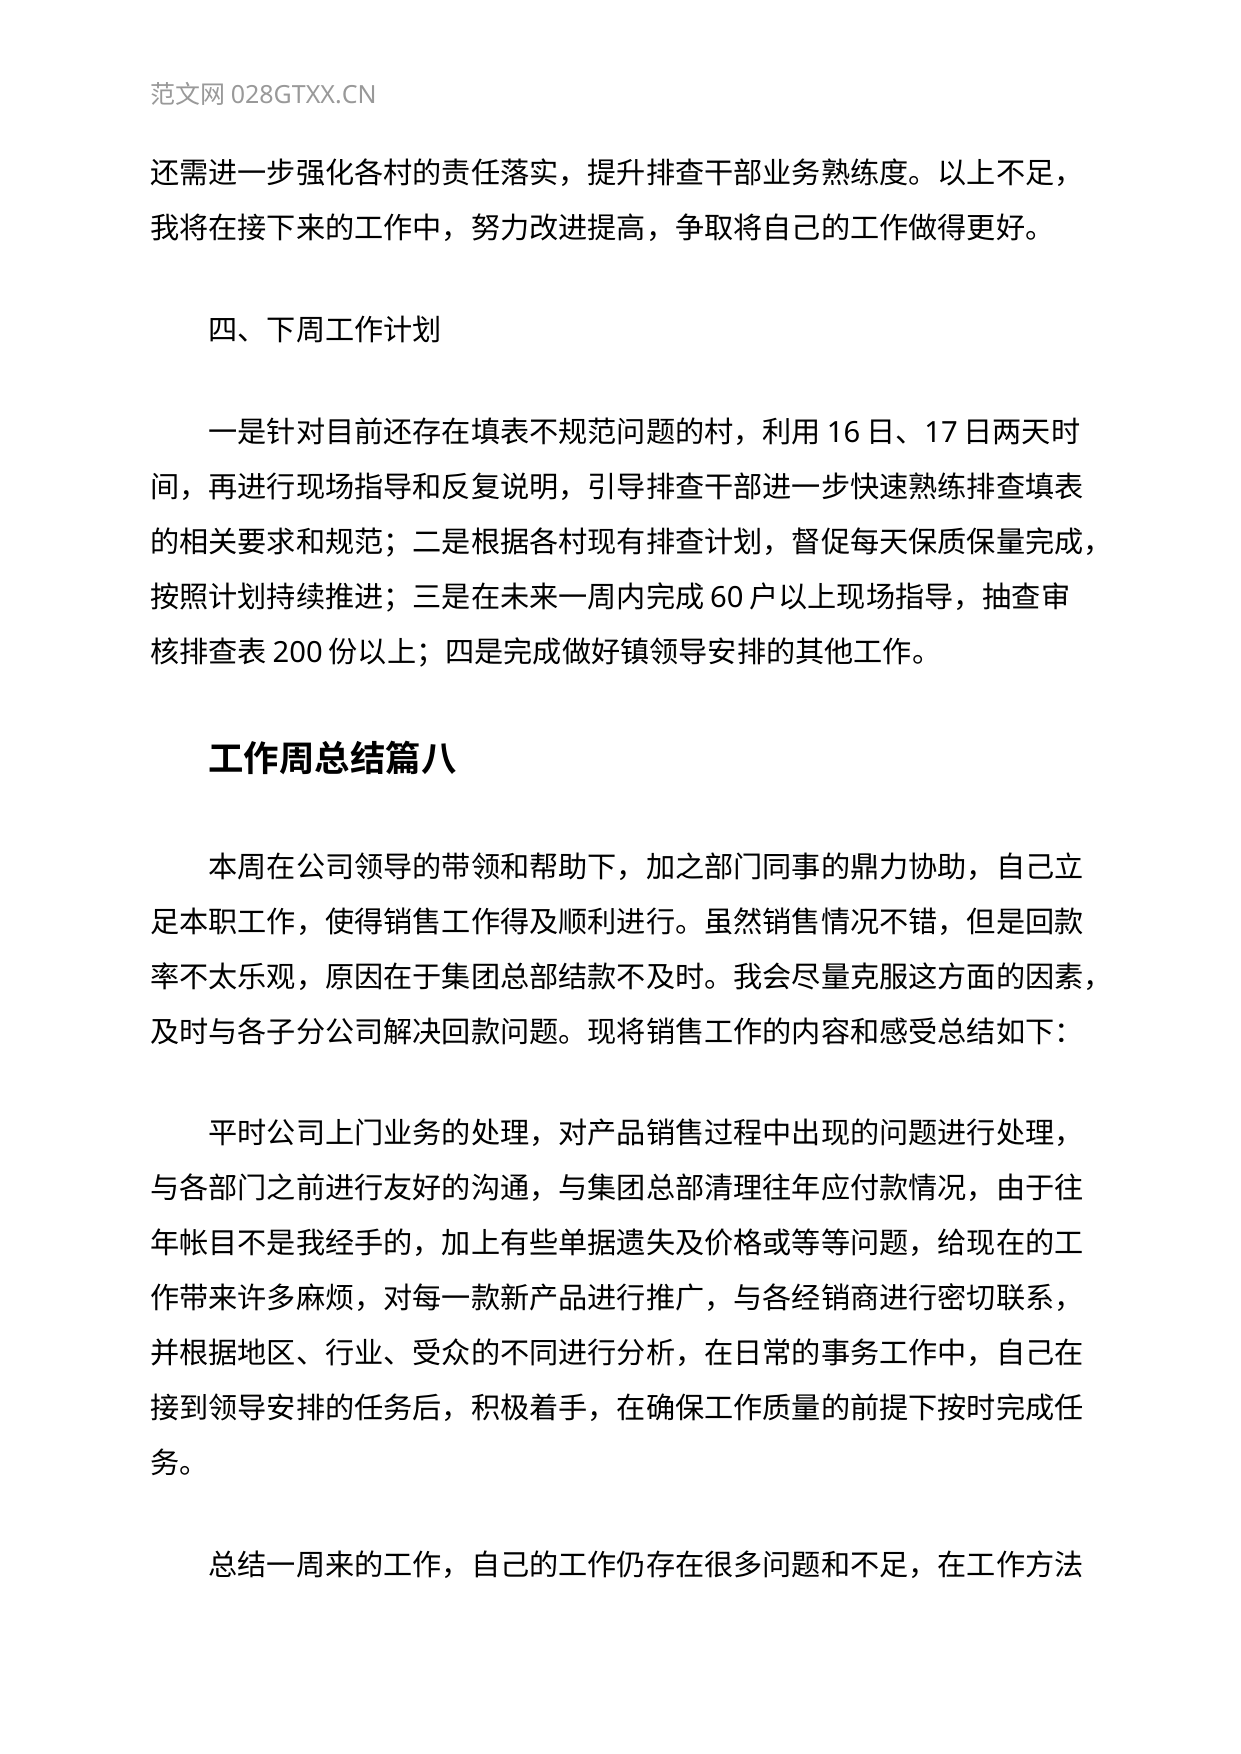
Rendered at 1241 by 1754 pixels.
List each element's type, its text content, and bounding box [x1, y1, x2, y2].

text 四、下周工作计划 [150, 307, 1090, 349]
text 平时公司上门业务的处理，对产品销售过程中出现的问题进行处理，与各部门之前进行友好的沟通，与集团总部清理往年应付款情况，由于往年帐目不是我经手的，加上有些单据遗失及价格或等等问题，给现在的工作带来许多麻烦，对每一款新产品进行推广，与各经销商进行密切联系，并根据地区、行业、受众的不同进行分析，在日常的事务工作中，自己在接到领导安排的任务后，积极着手，在确保工作质量的前提下按时完成任务。 [150, 1110, 1090, 1482]
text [150, 1541, 1090, 1583]
text 一是针对目前还存在填表不规范问题的村，利用16日、17日两天时间，再进行现场指导和反复说明，引导排查干部进一步快速熟练排查填表的相关要求和规范；二是根据各村现有排查计划，督促每天保质保量完成，按照计划持续推进；三是在未来一周内完成60户以上现场指导，抽查审核排查表200份以上；四是完成做好镇领导安排的其他工作。 [150, 408, 1090, 671]
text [150, 150, 1090, 247]
text 工作周总结篇八 [150, 730, 1090, 781]
text 本周在公司领导的带领和帮助下，加之部门同事的鼎力协助，自己立足本职工作，使得销售工作得及顺利进行。虽然销售情况不错，但是回款率不太乐观，原因在于集团总部结款不及时。我会尽量克服这方面的因素，及时与各子分公司解决回款问题。现将销售工作的内容和感受总结如下： [150, 844, 1090, 1051]
